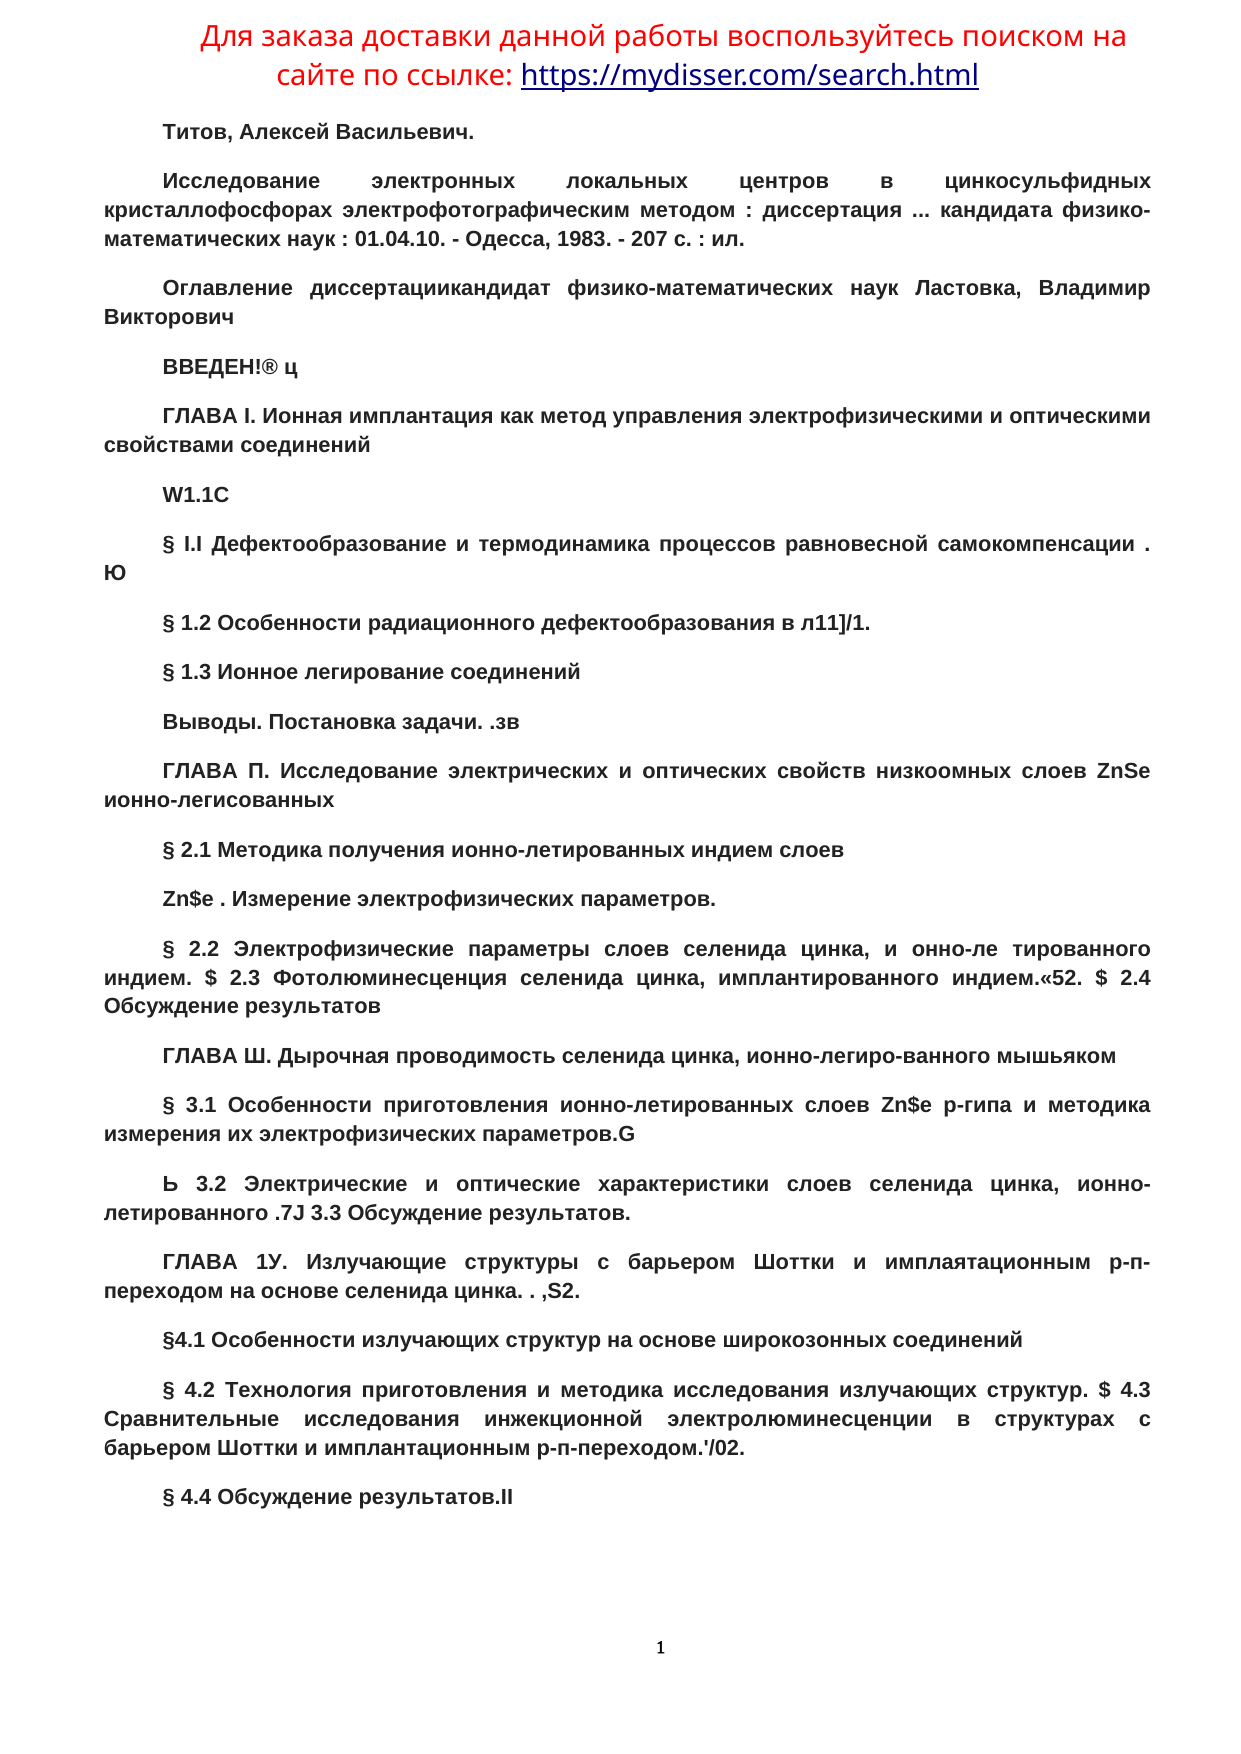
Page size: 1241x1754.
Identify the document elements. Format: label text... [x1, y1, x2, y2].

text § I.I Дефектообразование и термодинамика процессов равновесной самокомпенсации . Ю [103, 527, 1152, 585]
text ВВЕДЕН!® ц [103, 350, 1152, 379]
text § 4.4 Обсуждение результатов.II [103, 1480, 1152, 1509]
text § 1.3 Ионное легирование соединений [103, 655, 1152, 684]
text ГЛАВА Ш. Дырочная проводимость селенида цинка, ионно-легиро-ванного мышьяком [103, 1039, 1152, 1068]
text Ь 3.2 Электрические и оптические характеристики слоев селенида цинка, ионно-летированного .7J 3.3 Обсуждение результатов. [103, 1167, 1152, 1224]
text § 1.2 Особенности радиационного дефектообразования в л11]/1. [103, 606, 1152, 634]
text Титов, Алексей Васильевич. [103, 115, 1152, 144]
text ГЛАВА I. Ионная имплантация как метод управления электрофизическими и оптическими свойствами соединений [103, 399, 1152, 457]
text § 2.1 Методика получения ионно-летированных индием слоев [103, 833, 1152, 862]
text ГЛАВА П. Исследование электрических и оптических свойств низкоомных слоев ZnSe ионно-легисованных [103, 754, 1152, 812]
text ГЛАВА 1У. Излучающие структуры с барьером Шоттки и имплаятационным р-п-переходом на основе селенида цинка. . ,S2. [103, 1245, 1152, 1303]
text §4.1 Особенности излучающих структур на основе широкозонных соединений [103, 1324, 1152, 1352]
text Исследование электронных локальных центров в цинкосульфидных кристаллофосфорах электрофотографическим методом : диссертация ... кандидата физико-математических наук : 01.04.10. - Одесса, 1983. - 207 с. : ил. [103, 164, 1152, 251]
text Zn$e . Измерение электрофизических параметров. [103, 882, 1152, 911]
text § 2.2 Электрофизические параметры слоев селенида цинка, и онно-ле тированного индием. $ 2.3 Фотолюминесценция селенида цинка, имплантированного индием.«52. $ 2.4 Обсуждение результатов [103, 932, 1152, 1018]
text Оглавление диссертациикандидат физико-математических наук Ластовка, Владимир Викторович [103, 272, 1152, 329]
text § 4.2 Технология приготовления и методика исследования излучающих структур. $ 4.3 Сравнительные исследования инжекционной электролюминесценции в структурах с барьером Шоттки и имплантационным р-п-переходом.'/02. [103, 1373, 1152, 1459]
text § 3.1 Особенности приготовления ионно-летированных слоев Zn$e р-гипа и методика измерения их электрофизических параметров.G [103, 1089, 1152, 1146]
text Выводы. Постановка задачи. .зв [103, 705, 1152, 734]
text W1.1С [103, 478, 1152, 507]
